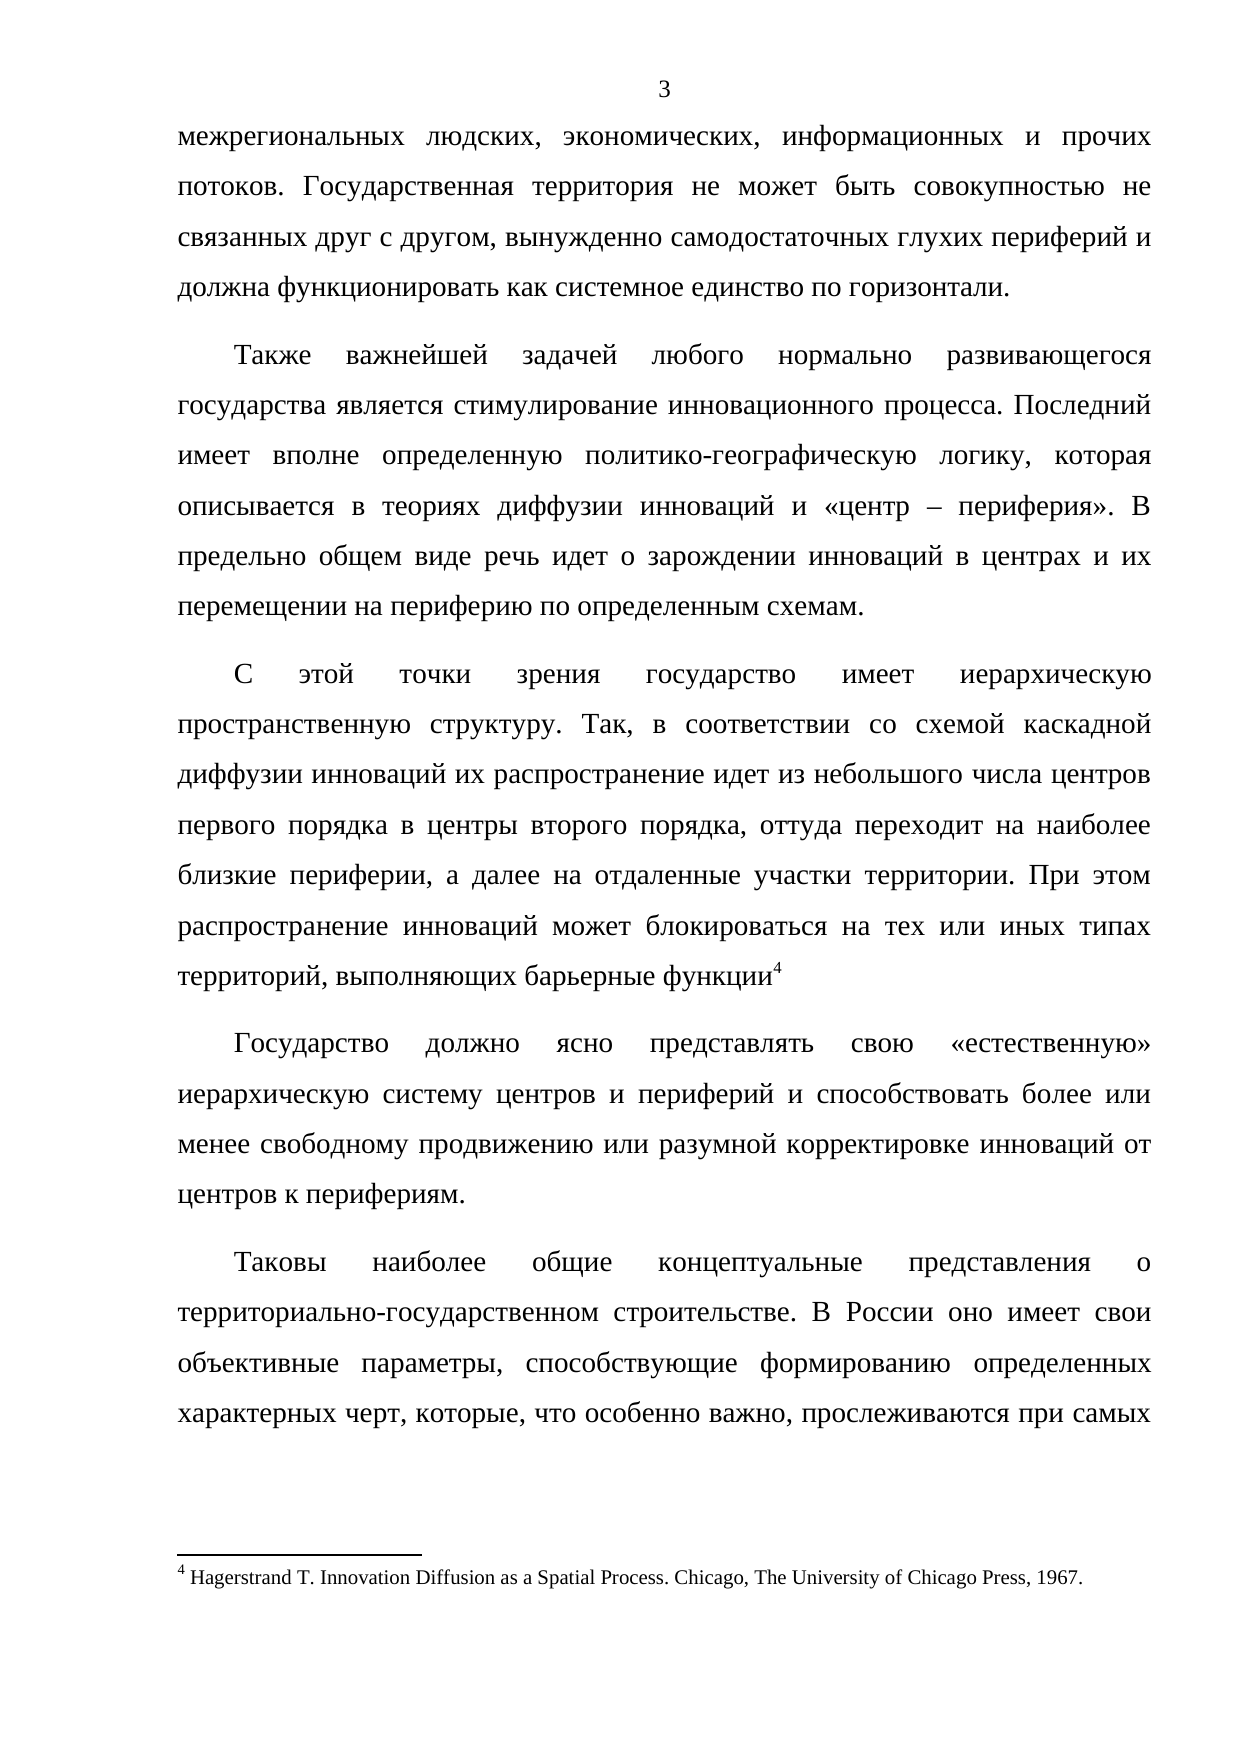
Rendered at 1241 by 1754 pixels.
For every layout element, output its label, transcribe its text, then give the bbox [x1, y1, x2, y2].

text Государство должно ясно представлять свою «естественную» иерархическую систему центров и периферий и способствовать более или менее свободному продвижению или разумной корректировке инноваций от центров к перифериям. [177, 1026, 1152, 1210]
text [177, 1244, 1152, 1429]
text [177, 118, 1152, 303]
text Также важнейшей задачей любого нормально развивающегося государства является стимулирование инновационного процесса. Последний имеет вполне определенную политико-географическую логику, которая описывается в теориях диффузии инноваций и «центр – периферия». В предельно общем виде речь идет о зарождении инноваций в центрах и их перемещении на периферию по определенным схемам. [177, 337, 1152, 622]
text С этой точки зрения государство имеет иерархическую пространственную структуру. Так, в соответствии со схемой каскадной диффузии инноваций их распространение идет из небольшого числа центров первого порядка в центры второго порядка, оттуда переходит на наиболее близкие периферии, а далее на отдаленные участки территории. При этом распространение инноваций может блокироваться на тех или иных типах территорий, выполняющих барьерные функции [177, 656, 1152, 991]
